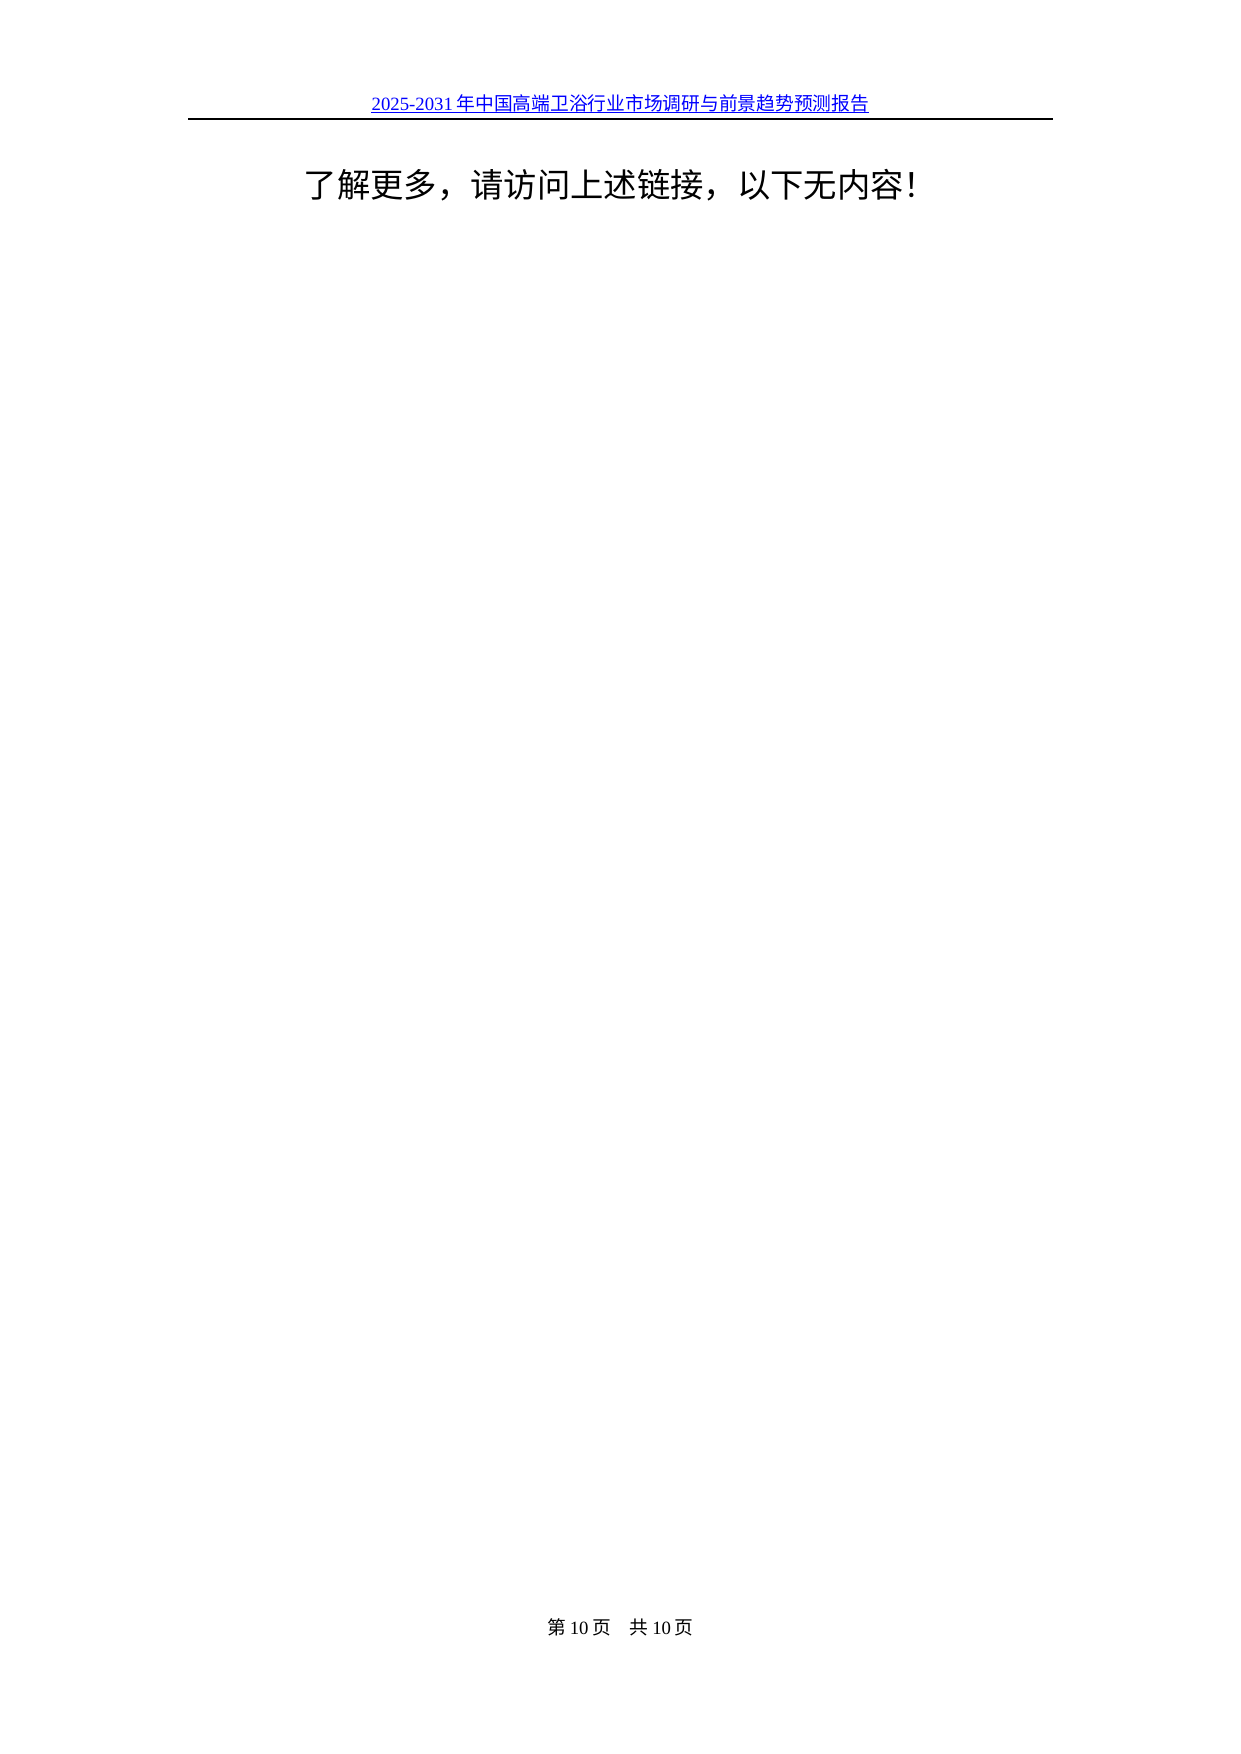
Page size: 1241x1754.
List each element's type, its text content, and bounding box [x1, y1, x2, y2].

title 了解更多，请访问上述链接，以下无内容！ [187, 150, 1053, 215]
